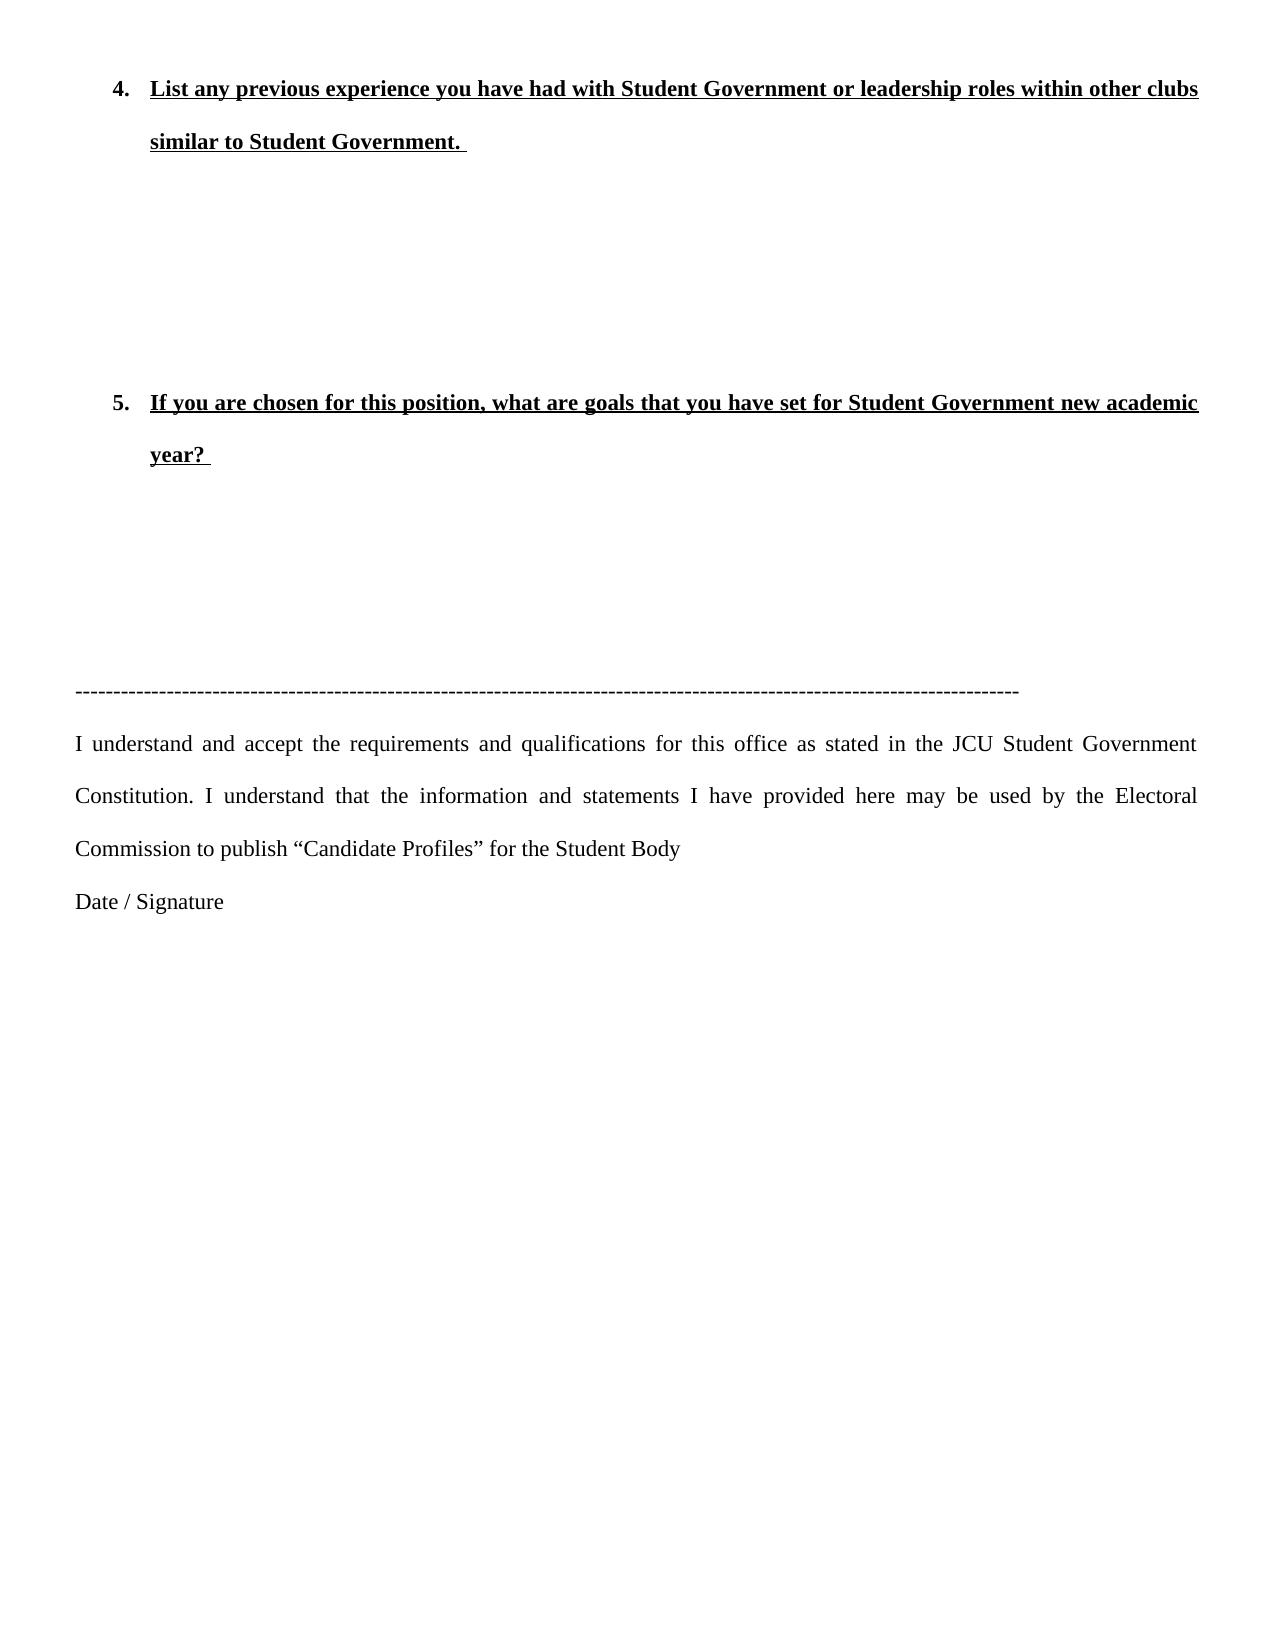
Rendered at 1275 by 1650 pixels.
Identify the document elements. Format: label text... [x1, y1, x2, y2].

list If you are chosen for this position, what are goals that you have set for Student Government new academic year? [112, 388, 1200, 468]
text I understand and accept the requirements and qualifications for this office as stated in the JCU Student Government Constitution. I understand that the information and statements I have provided here may be used by the Electoral Commission to publish “Candidate Profiles” for the Student Body [75, 730, 1200, 862]
text Date / Signature [75, 888, 1200, 914]
text ---------------------------------------------------------------------------------------------------------------------------- [75, 677, 1200, 703]
list List any previous experience you have had with Student Government or leadership roles within other clubs similar to Student Government. [112, 75, 1200, 154]
